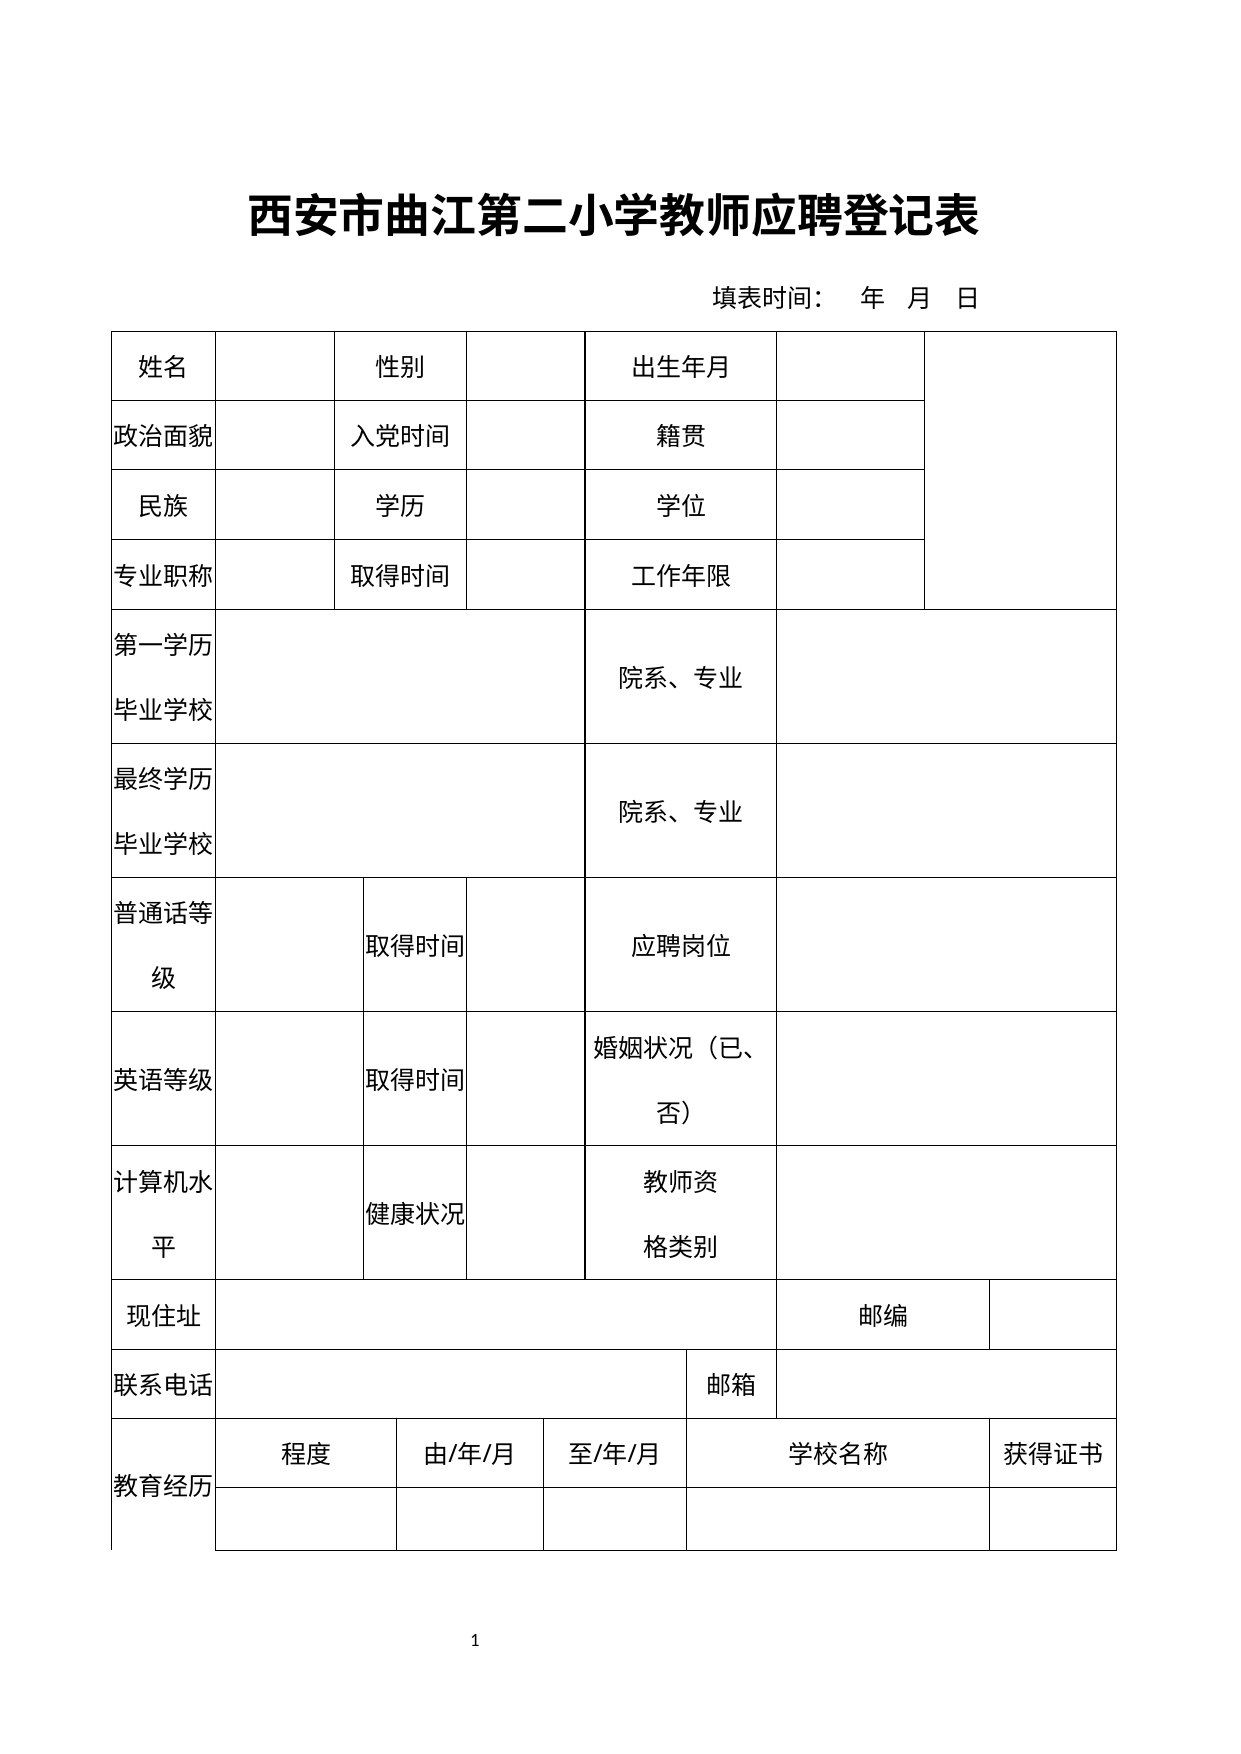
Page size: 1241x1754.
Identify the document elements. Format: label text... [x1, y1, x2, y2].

table_cell [216, 470, 334, 539]
table_cell 民族 [112, 470, 215, 539]
table_cell [777, 610, 1116, 743]
table_cell 应聘岗位 [586, 878, 776, 1011]
table_cell [216, 1350, 686, 1418]
table_cell 计算机水平 [112, 1146, 215, 1279]
table_cell [467, 401, 584, 469]
table_cell 姓名 [112, 332, 215, 400]
table_cell [216, 878, 363, 1011]
table_cell 婚姻状况（已、否） [586, 1012, 776, 1145]
table_cell [687, 1488, 989, 1549]
table_cell [777, 470, 924, 539]
table_cell 学历 [335, 470, 466, 539]
table_cell 联系电话 [112, 1350, 215, 1418]
table_cell 最终学历毕业学校 [112, 744, 215, 877]
table_cell 入党时间 [335, 401, 466, 469]
table_cell 英语等级 [112, 1012, 215, 1145]
table_cell 教育经历（由大学开始填写） [112, 1419, 215, 1549]
table_cell 邮箱 [687, 1350, 776, 1418]
table_cell 获得证书 [990, 1419, 1116, 1487]
table_cell 出生年月 [586, 332, 776, 400]
table_cell [397, 1488, 543, 1549]
table_cell [777, 744, 1116, 877]
table_cell [467, 470, 584, 539]
table_cell [216, 1146, 363, 1279]
table_cell [467, 1012, 584, 1145]
table_cell [216, 610, 584, 743]
table_cell 取得时间 [364, 1012, 466, 1145]
table_cell 程度 [216, 1419, 396, 1487]
table_cell 政治面貌 [112, 401, 215, 469]
table_cell [216, 1488, 396, 1549]
table_cell [467, 1146, 584, 1279]
table_cell 健康状况 [364, 1146, 466, 1279]
table_cell [777, 1146, 1116, 1279]
table_cell 现住址 [112, 1280, 215, 1348]
table_cell 性别 [335, 332, 466, 400]
table_cell 至/年/月 [544, 1419, 686, 1487]
table_cell [216, 1280, 776, 1348]
table_cell 院系、专业 [586, 610, 776, 743]
table_cell 学校名称 [687, 1419, 989, 1487]
table_cell 学位 [586, 470, 776, 539]
table_cell 取得时间 [335, 540, 466, 608]
table_cell [216, 540, 334, 608]
table_cell 普通话等级 [112, 878, 215, 1011]
table_cell 由/年/月 [397, 1419, 543, 1487]
table_cell 邮编 [777, 1280, 989, 1348]
table_cell [777, 1012, 1116, 1145]
table_cell 院系、专业 [586, 744, 776, 877]
table_cell [777, 401, 924, 469]
table_cell [990, 1488, 1116, 1549]
table_cell 籍贯 [586, 401, 776, 469]
table_cell [467, 540, 584, 608]
table_cell [925, 332, 1116, 608]
table_cell [544, 1488, 686, 1549]
table_cell [216, 1012, 363, 1145]
table_cell 第一学历毕业学校 [112, 610, 215, 743]
table_cell [777, 878, 1116, 1011]
table_header 西安市曲江第二小学教师应聘登记表 [111, 162, 1117, 263]
table_cell [216, 401, 334, 469]
table_cell [990, 1280, 1116, 1348]
table_cell [777, 332, 924, 400]
table_cell [467, 878, 584, 1011]
table_cell 教师资 格类别 [586, 1146, 776, 1279]
table_cell [777, 1350, 1116, 1418]
table_cell [216, 744, 584, 877]
table_cell 专业职称 [112, 540, 215, 608]
table_cell [777, 540, 924, 608]
table_cell 工作年限 [586, 540, 776, 608]
table_cell [216, 332, 334, 400]
table_cell [467, 332, 584, 400]
table_cell 填表时间： 年 月 日 [111, 263, 1117, 331]
table_cell 取得时间 [364, 878, 466, 1011]
